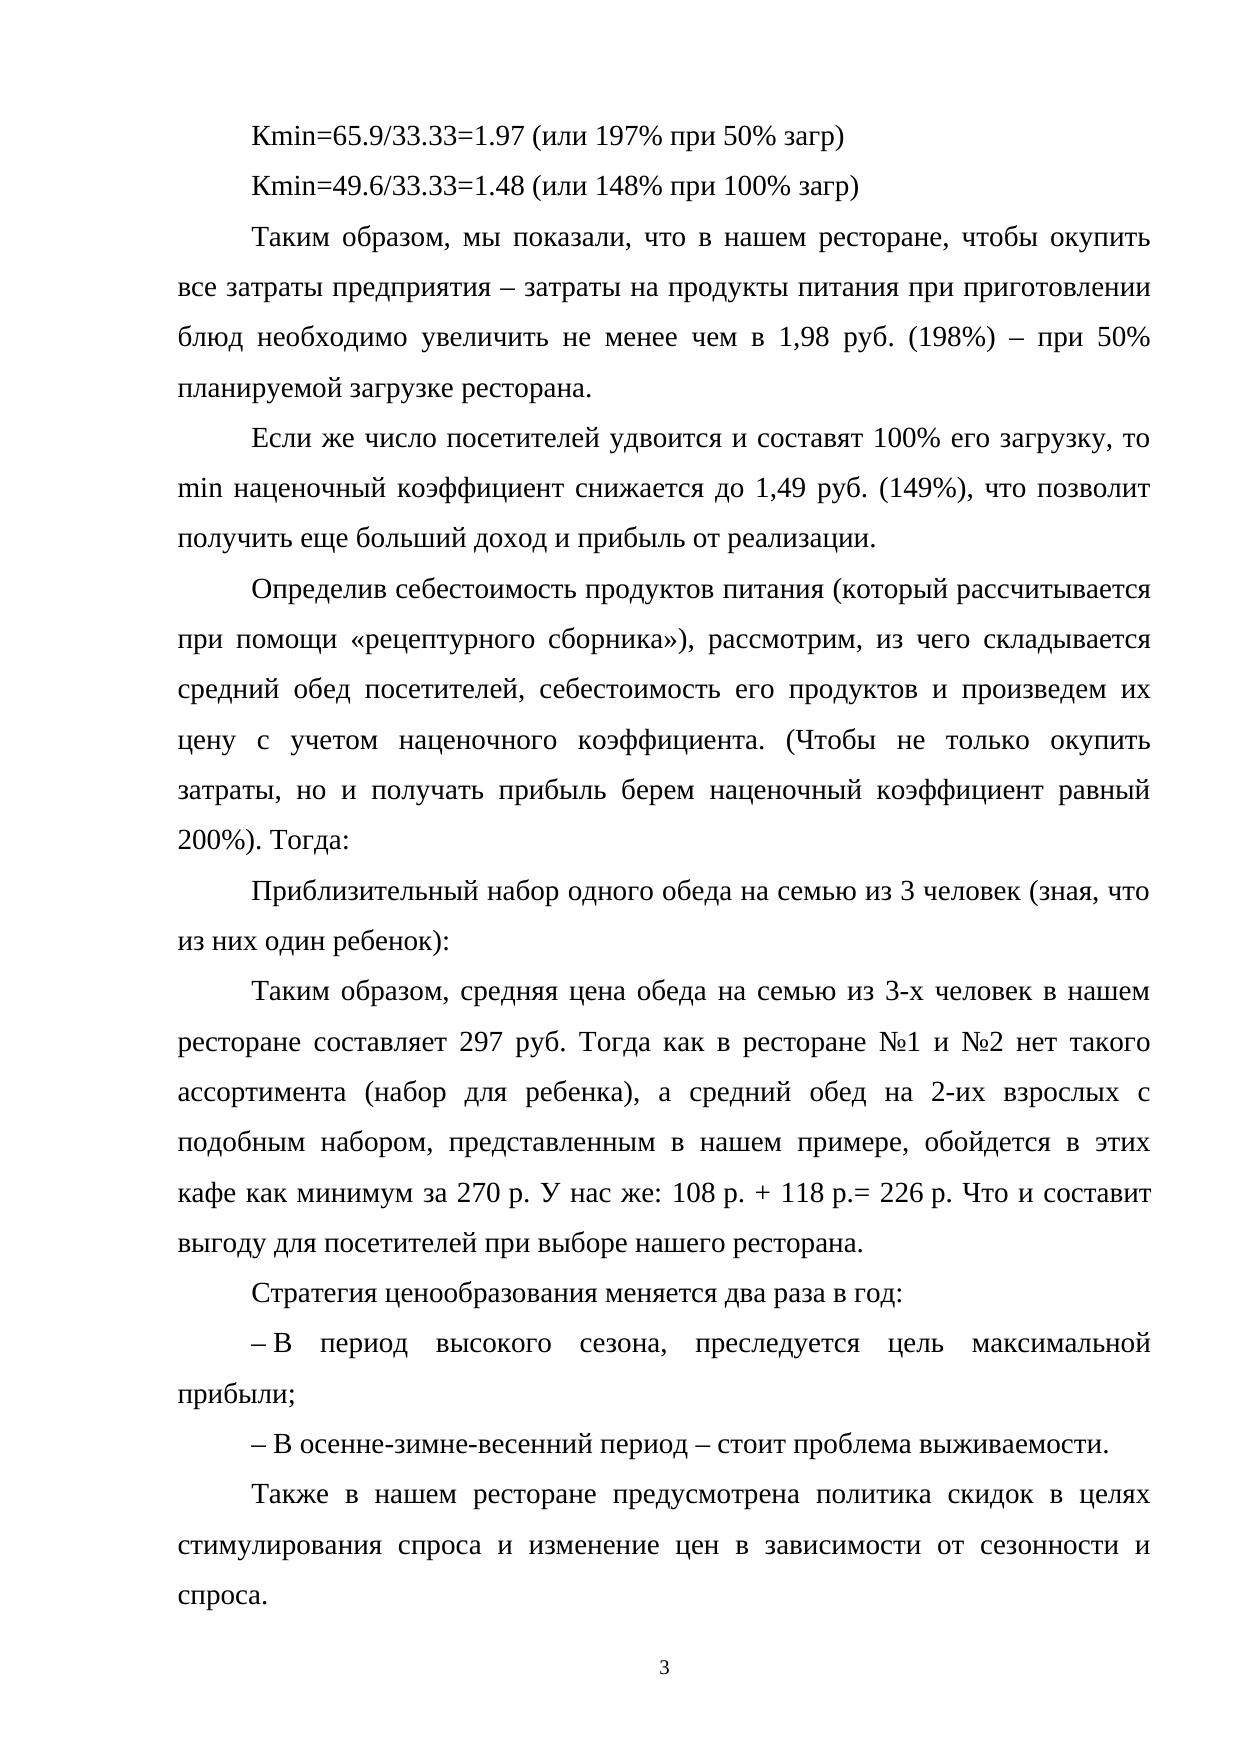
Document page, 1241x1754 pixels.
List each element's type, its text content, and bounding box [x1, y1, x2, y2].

text – В период высокого сезона, преследуется цель максимальной прибыли; [177, 1326, 1152, 1409]
text Кmin=65.9/33.33=1.97 (или 197% при 50% загр) [177, 118, 1152, 152]
text – В осенне-зимне-весенний период – стоит проблема выживаемости. [177, 1426, 1152, 1460]
text Стратегия ценообразования меняется два раза в год: [177, 1275, 1152, 1309]
text Если же число посетителей удвоится и составят 100% его загрузку, то min наценочный коэффициент снижается до 1,49 руб. (149%), что позволит получить еще больший доход и прибыль от реализации. [177, 420, 1152, 554]
text Таким образом, мы показали, что в нашем ресторане, чтобы окупить все затраты предприятия – затраты на продукты питания при приготовлении блюд необходимо увеличить не менее чем в 1,98 руб. (198%) – при 50% планируемой загрузке ресторана. [177, 219, 1152, 403]
text Кmin=49.6/33.33=1.48 (или 148% при 100% загр) [177, 168, 1152, 202]
text Таким образом, средняя цена обеда на семью из 3-х человек в нашем ресторане составляет 297 руб. Тогда как в ресторане №1 и №2 нет такого ассортимента (набор для ребенка), а средний обед на 2-их взрослых с подобным набором, представленным в нашем примере, обойдется в этих кафе как минимум за 270 р. У нас же: 108 р. + 118 р.= 226 р. Что и составит выгоду для посетителей при выборе нашего ресторана. [177, 973, 1152, 1258]
text Также в нашем ресторане предусмотрена политика скидок в целях стимулирования спроса и изменение цен в зависимости от сезонности и спроса. [177, 1477, 1152, 1611]
text Определив себестоимость продуктов питания (который рассчитывается при помощи «рецептурного сборника»), рассмотрим, из чего складывается средний обед посетителей, себестоимость его продуктов и произведем их цену с учетом наценочного коэффициента. (Чтобы не только окупить затраты, но и получать прибыль берем наценочный коэффициент равный 200%). Тогда: [177, 571, 1152, 856]
text Приблизительный набор одного обеда на семью из 3 человек (зная, что из них один ребенок): [177, 873, 1152, 957]
